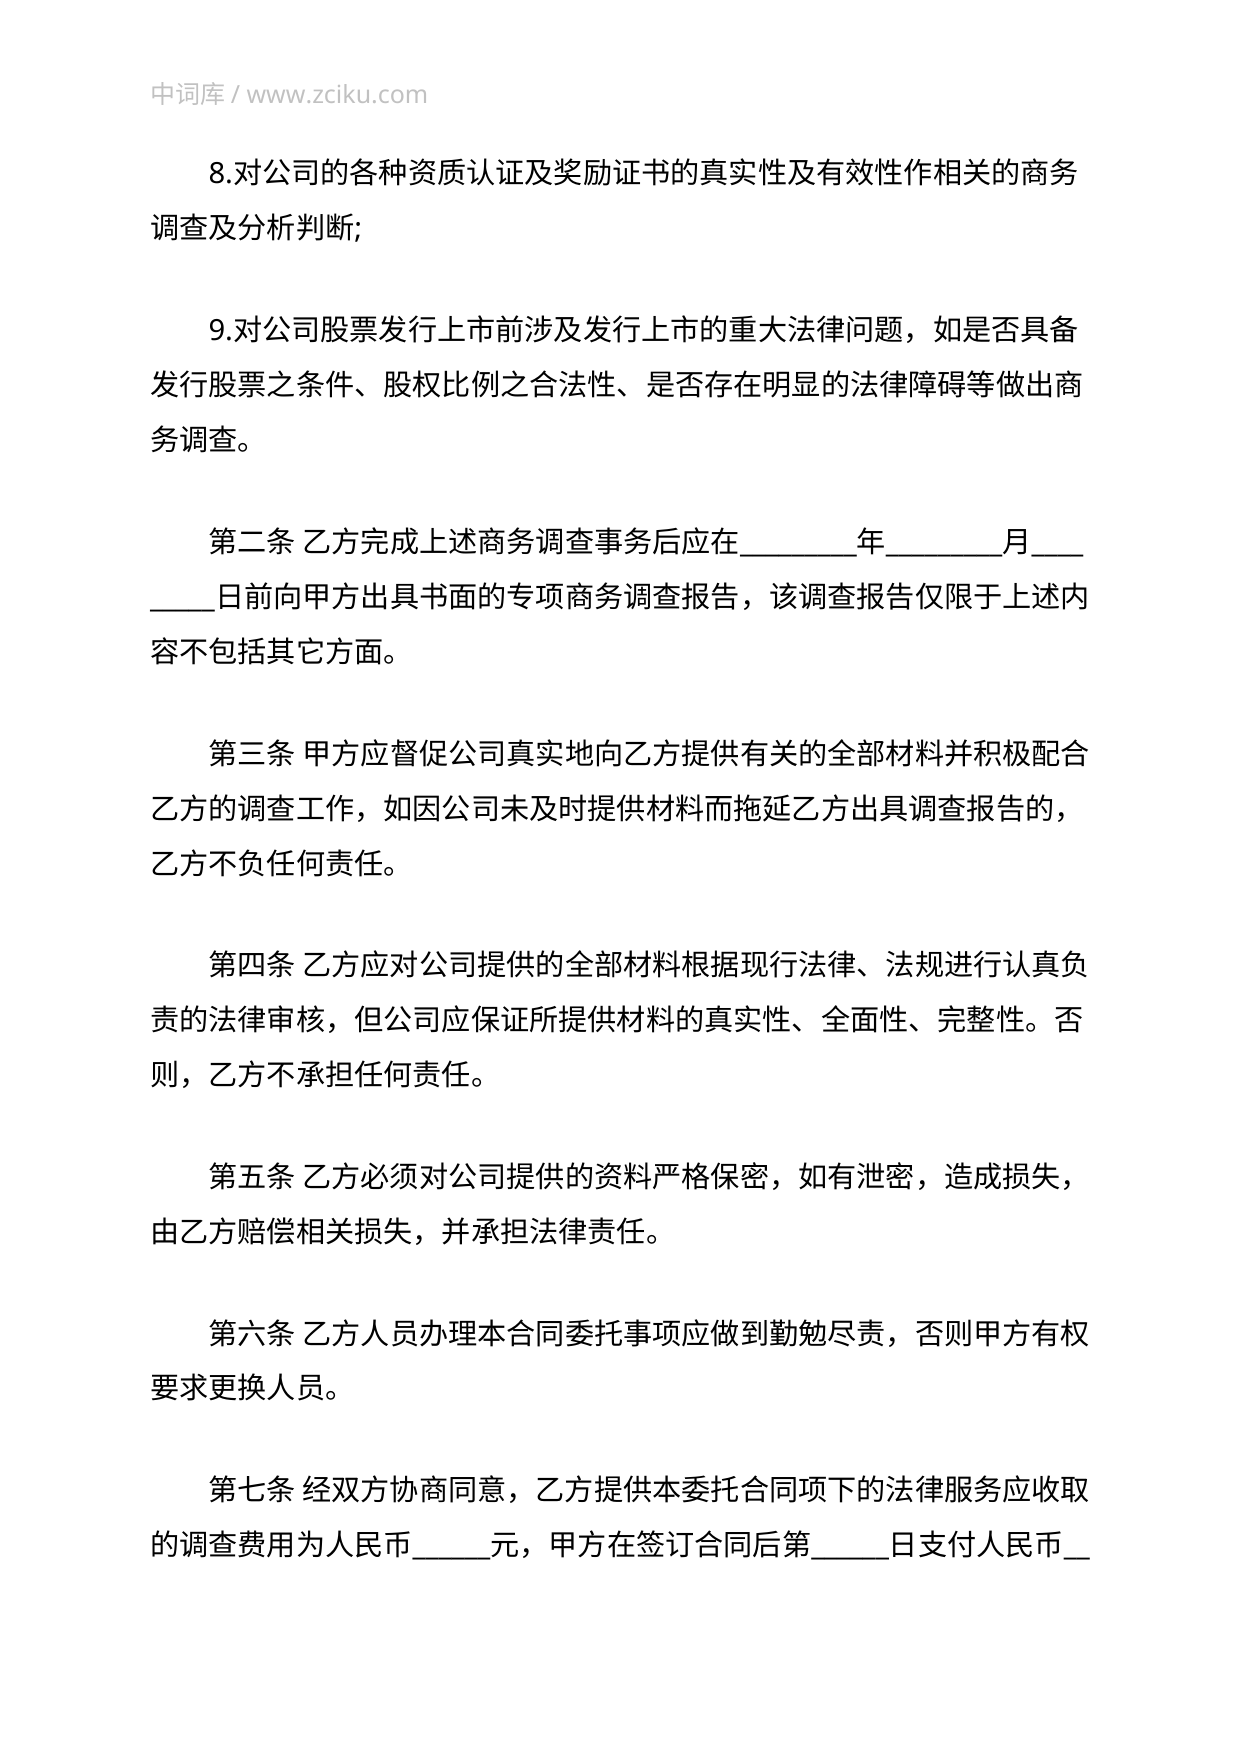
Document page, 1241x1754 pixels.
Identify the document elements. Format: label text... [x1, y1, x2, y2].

text 第三条 甲方应督促公司真实地向乙方提供有关的全部材料并积极配合乙方的调查工作，如因公司未及时提供材料而拖延乙方出具调查报告的，乙方不负任何责任。 [150, 730, 1090, 882]
text 第二条 乙方完成上述商务调查事务后应在_________年_________月_________日前向甲方出具书面的专项商务调查报告，该调查报告仅限于上述内容不包括其它方面。 [150, 519, 1090, 671]
text 9.对公司股票发行上市前涉及发行上市的重大法律问题，如是否具备发行股票之条件、股权比例之合法性、是否存在明显的法律障碍等做出商务调查。 [150, 307, 1090, 459]
text 第六条 乙方人员办理本合同委托事项应做到勤勉尽责，否则甲方有权要求更换人员。 [150, 1310, 1090, 1407]
text 8.对公司的各种资质认证及奖励证书的真实性及有效性作相关的商务调查及分析判断; [150, 150, 1090, 247]
text 第五条 乙方必须对公司提供的资料严格保密，如有泄密，造成损失，由乙方赔偿相关损失，并承担法律责任。 [150, 1153, 1090, 1251]
text 第四条 乙方应对公司提供的全部材料根据现行法律、法规进行认真负责的法律审核，但公司应保证所提供材料的真实性、全面性、完整性。否则，乙方不承担任何责任。 [150, 942, 1090, 1094]
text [150, 1467, 1090, 1564]
